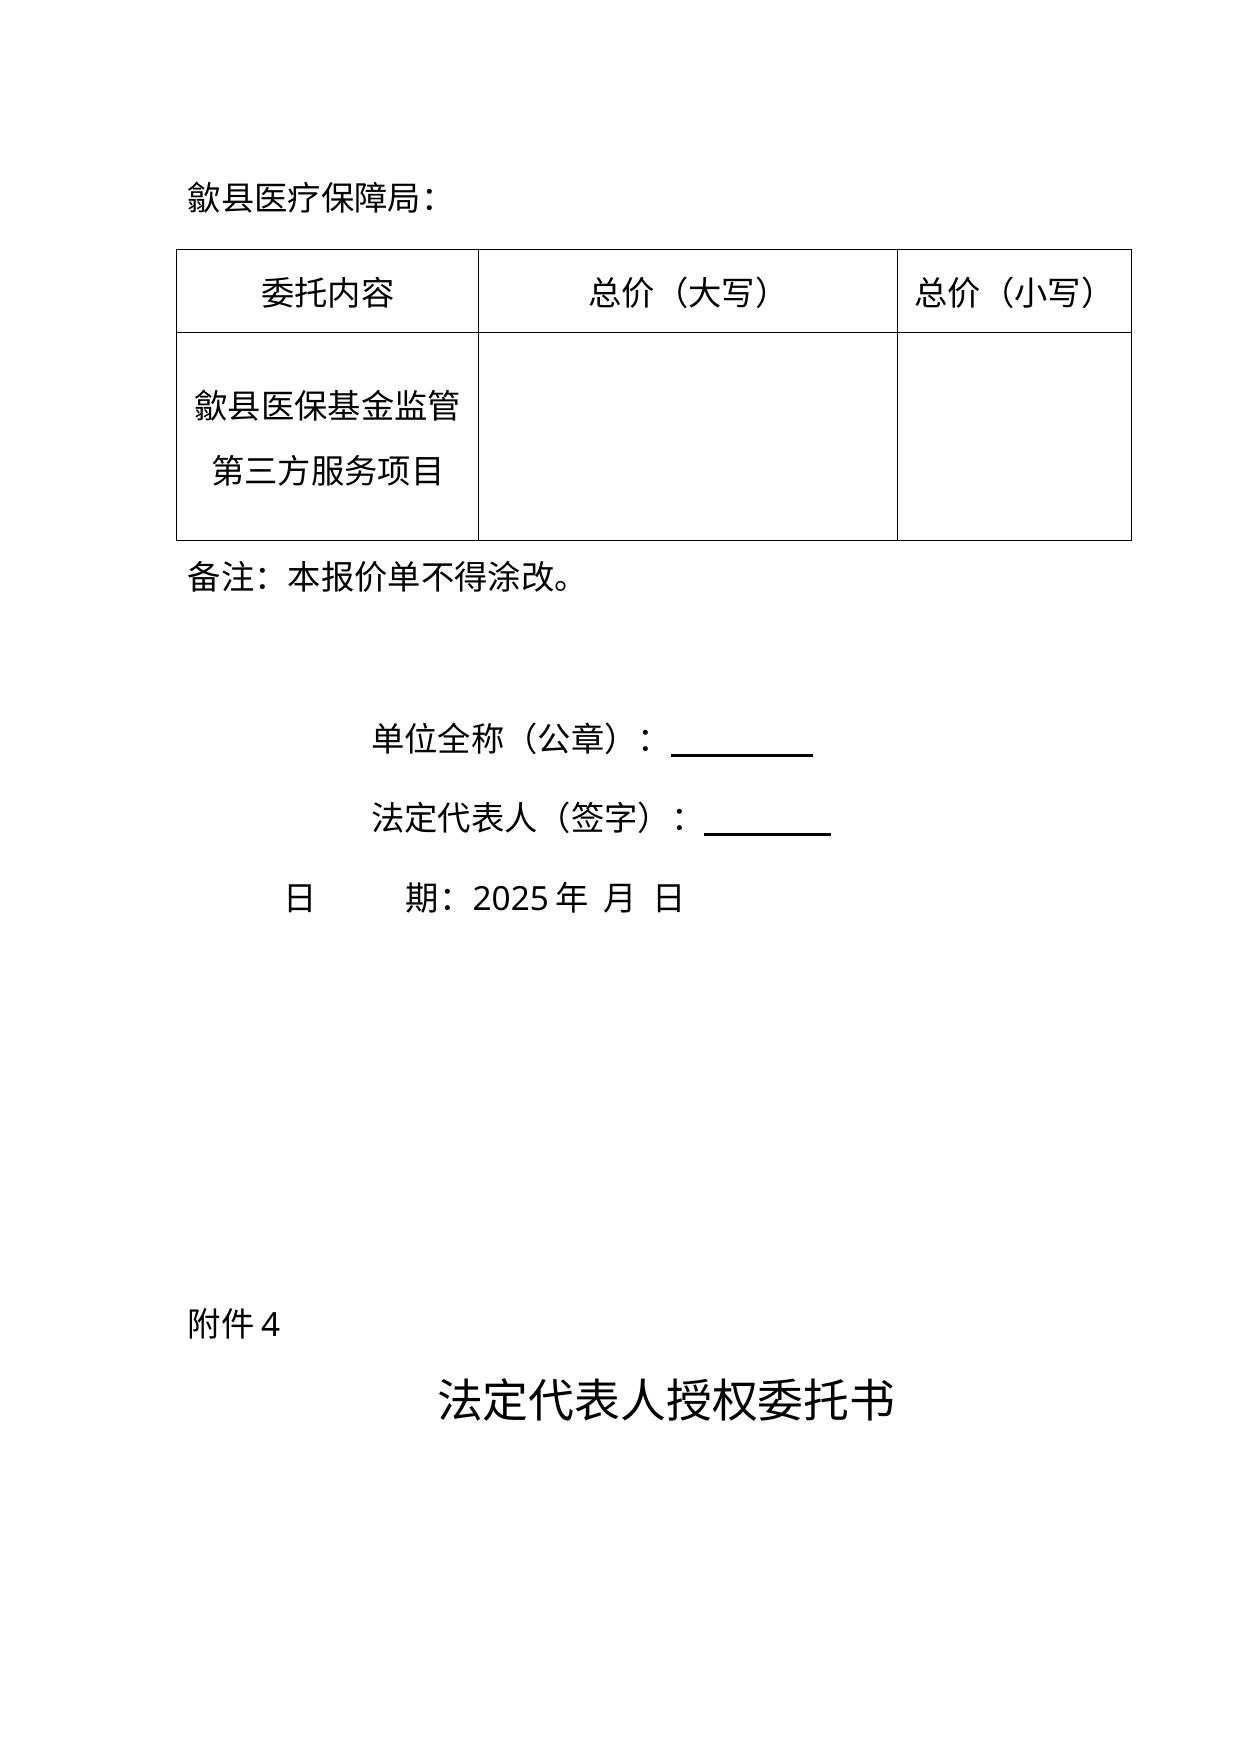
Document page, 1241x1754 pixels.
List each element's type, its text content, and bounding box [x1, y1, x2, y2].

table_header 总价（大写） [479, 250, 897, 332]
text 歙县医疗保障局： [187, 162, 1053, 222]
text 法定代表人（签字）： [187, 767, 1053, 847]
text 法定代表人授权委托书 [187, 1349, 1053, 1446]
table_header 委托内容 [177, 250, 478, 332]
table_header 总价（小写） [898, 250, 1131, 332]
table_cell [898, 333, 1131, 540]
text 备注：本报价单不得涂改。 [187, 541, 1053, 601]
text 附件4 [187, 1288, 1053, 1349]
text 单位全称（公章）： [187, 688, 1053, 767]
table_cell [479, 333, 897, 540]
text 日 期：2025年 月 日 [187, 847, 1053, 926]
table_cell 歙县医保基金监管 第三方服务项目 [177, 333, 478, 540]
